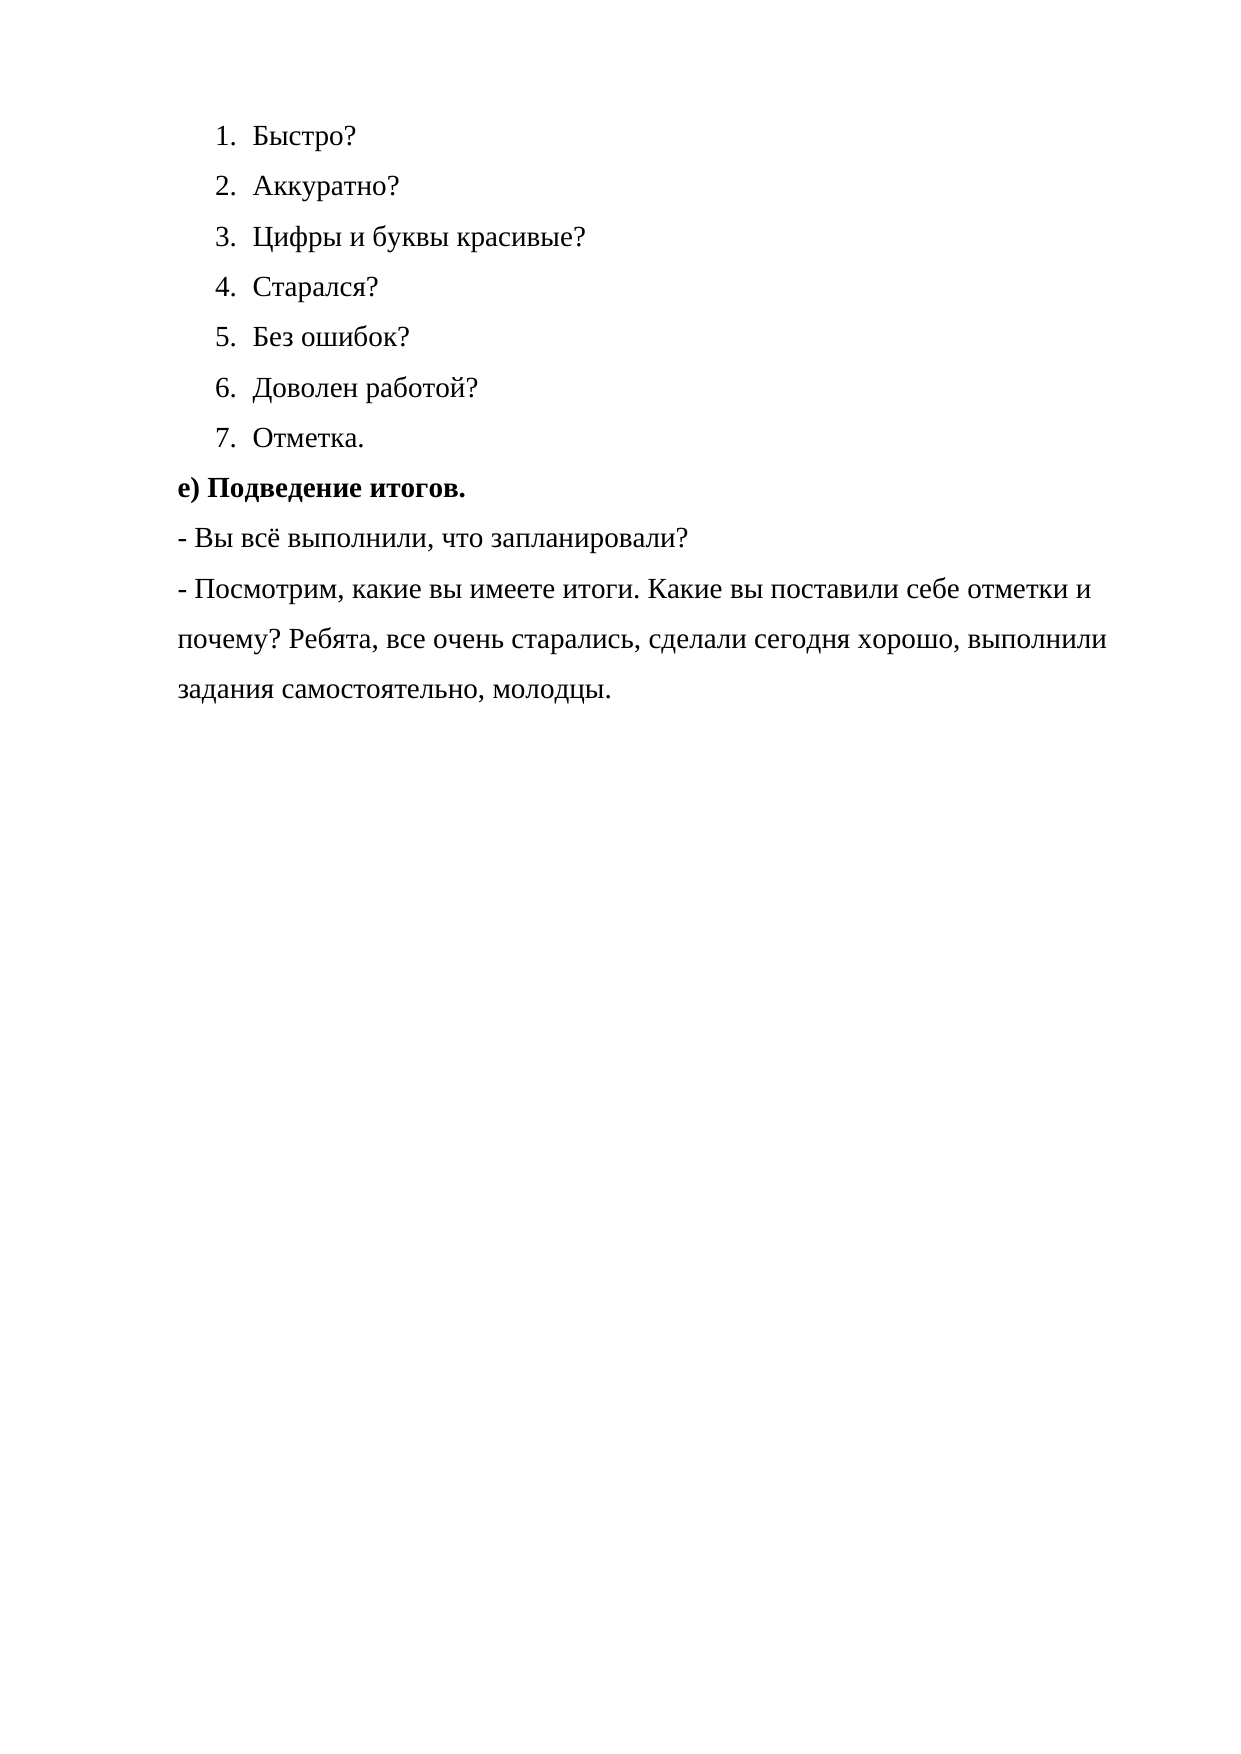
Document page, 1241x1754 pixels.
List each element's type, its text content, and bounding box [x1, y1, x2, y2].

list Аккуратно? [215, 168, 1152, 202]
text - Посмотрим, какие вы имеете итоги. Какие вы поставили себе отметки и почему? Ребята, все очень старались, сделали сегодня хорошо, выполнили задания самостоятельно, молодцы. [177, 571, 1152, 705]
text - Вы всё выполнили, что запланировали? [177, 521, 1152, 554]
list Цифры и буквы красивые? [215, 219, 1152, 252]
list Доволен работой? [215, 370, 1152, 403]
list Старался? [215, 269, 1152, 303]
text е) Подведение итогов. [177, 470, 1152, 504]
list Отметка. [215, 420, 1152, 453]
list Быстро? [215, 118, 1152, 152]
list Без ошибок? [215, 319, 1152, 353]
